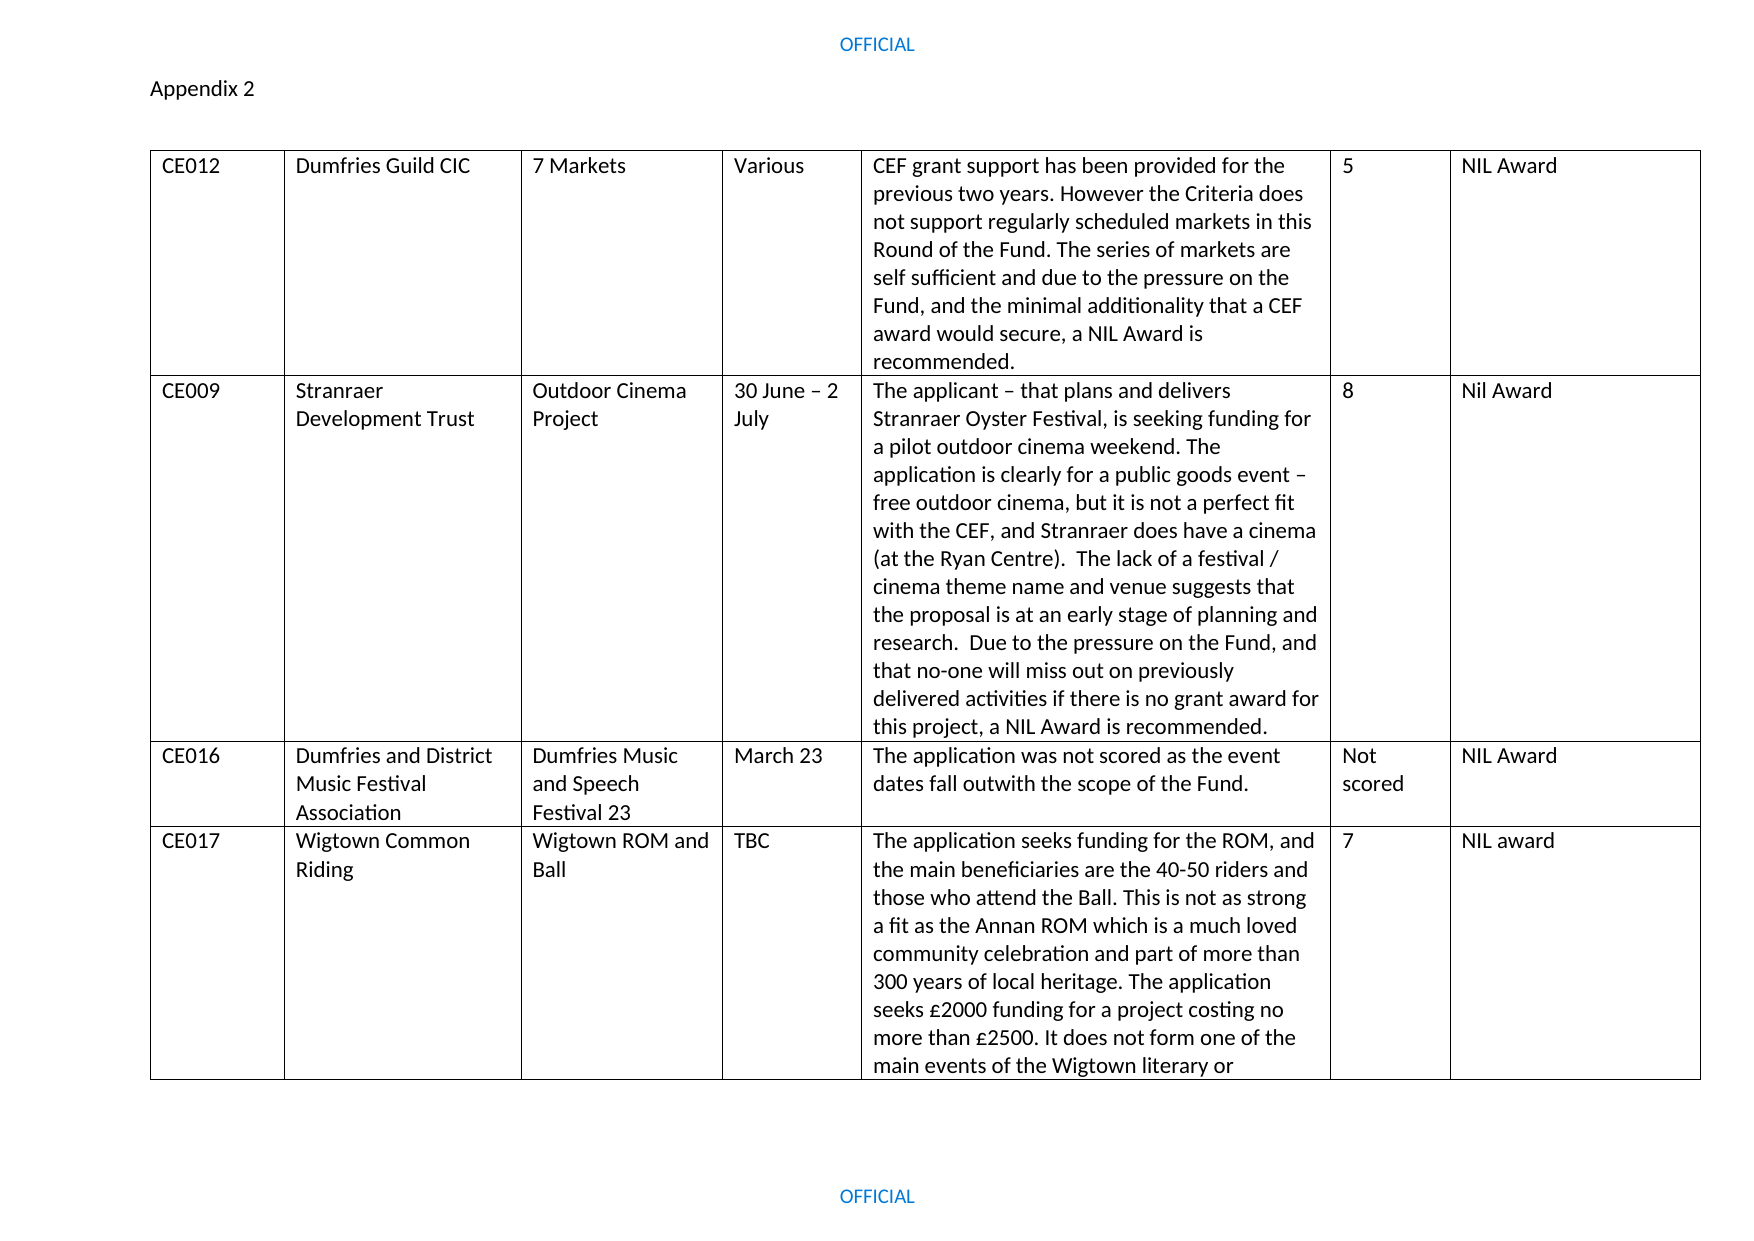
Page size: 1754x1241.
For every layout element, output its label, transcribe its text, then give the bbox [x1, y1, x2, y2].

table_cell NIL Award [1451, 151, 1700, 375]
table_cell NIL Award [1451, 742, 1700, 826]
table_cell March 23 [723, 742, 861, 826]
table_cell TBC [723, 827, 861, 1079]
table_cell Not scored [1331, 742, 1450, 826]
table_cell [862, 827, 1330, 1079]
table_cell Nil Award [1451, 376, 1700, 741]
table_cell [285, 827, 521, 1079]
table_cell Various [723, 151, 861, 375]
table_cell CE017 [151, 827, 284, 1079]
table_cell 8 [1331, 376, 1450, 741]
table_cell CE012 [151, 151, 284, 375]
table_cell The application was not scored as the event dates fall outwith the scope of the Fund. [862, 742, 1330, 826]
table_cell Outdoor Cinema Project [522, 376, 722, 741]
table_cell NIL award [1451, 827, 1700, 1079]
table_cell CE009 [151, 376, 284, 741]
table_cell CE016 [151, 742, 284, 826]
table_cell Dumfries Guild CIC [285, 151, 521, 375]
table_cell Stranraer Development Trust [285, 376, 521, 741]
table_cell Dumfries and District Music Festival Association [285, 742, 521, 826]
table_cell Dumfries Music and Speech Festival 23 [522, 742, 722, 826]
table_cell The applicant – that plans and delivers Stranraer Oyster Festival, is seeking funding for a pilot outdoor cinema weekend. The application is clearly for a public goods event – free outdoor cinema, but it is not a perfect fit with the CEF, and Stranraer does have a cinema (at the Ryan Centre). The lack of a festival / cinema theme name and venue suggests that the proposal is at an early stage of planning and research. Due to the pressure on the Fund, and that no-one will miss out on previously delivered activities if there is no grant award for this project, a NIL Award is recommended. [862, 376, 1330, 741]
table_cell 5 [1331, 151, 1450, 375]
table_cell 30 June – 2 July [723, 376, 861, 741]
table_cell 7 [1331, 827, 1450, 1079]
table_cell 7 Markets [522, 151, 722, 375]
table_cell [522, 827, 722, 1079]
table_cell CEF grant support has been provided for the previous two years. However the Criteria does not support regularly scheduled markets in this Round of the Fund. The series of markets are self sufficient and due to the pressure on the Fund, and the minimal additionality that a CEF award would secure, a NIL Award is recommended. [862, 151, 1330, 375]
